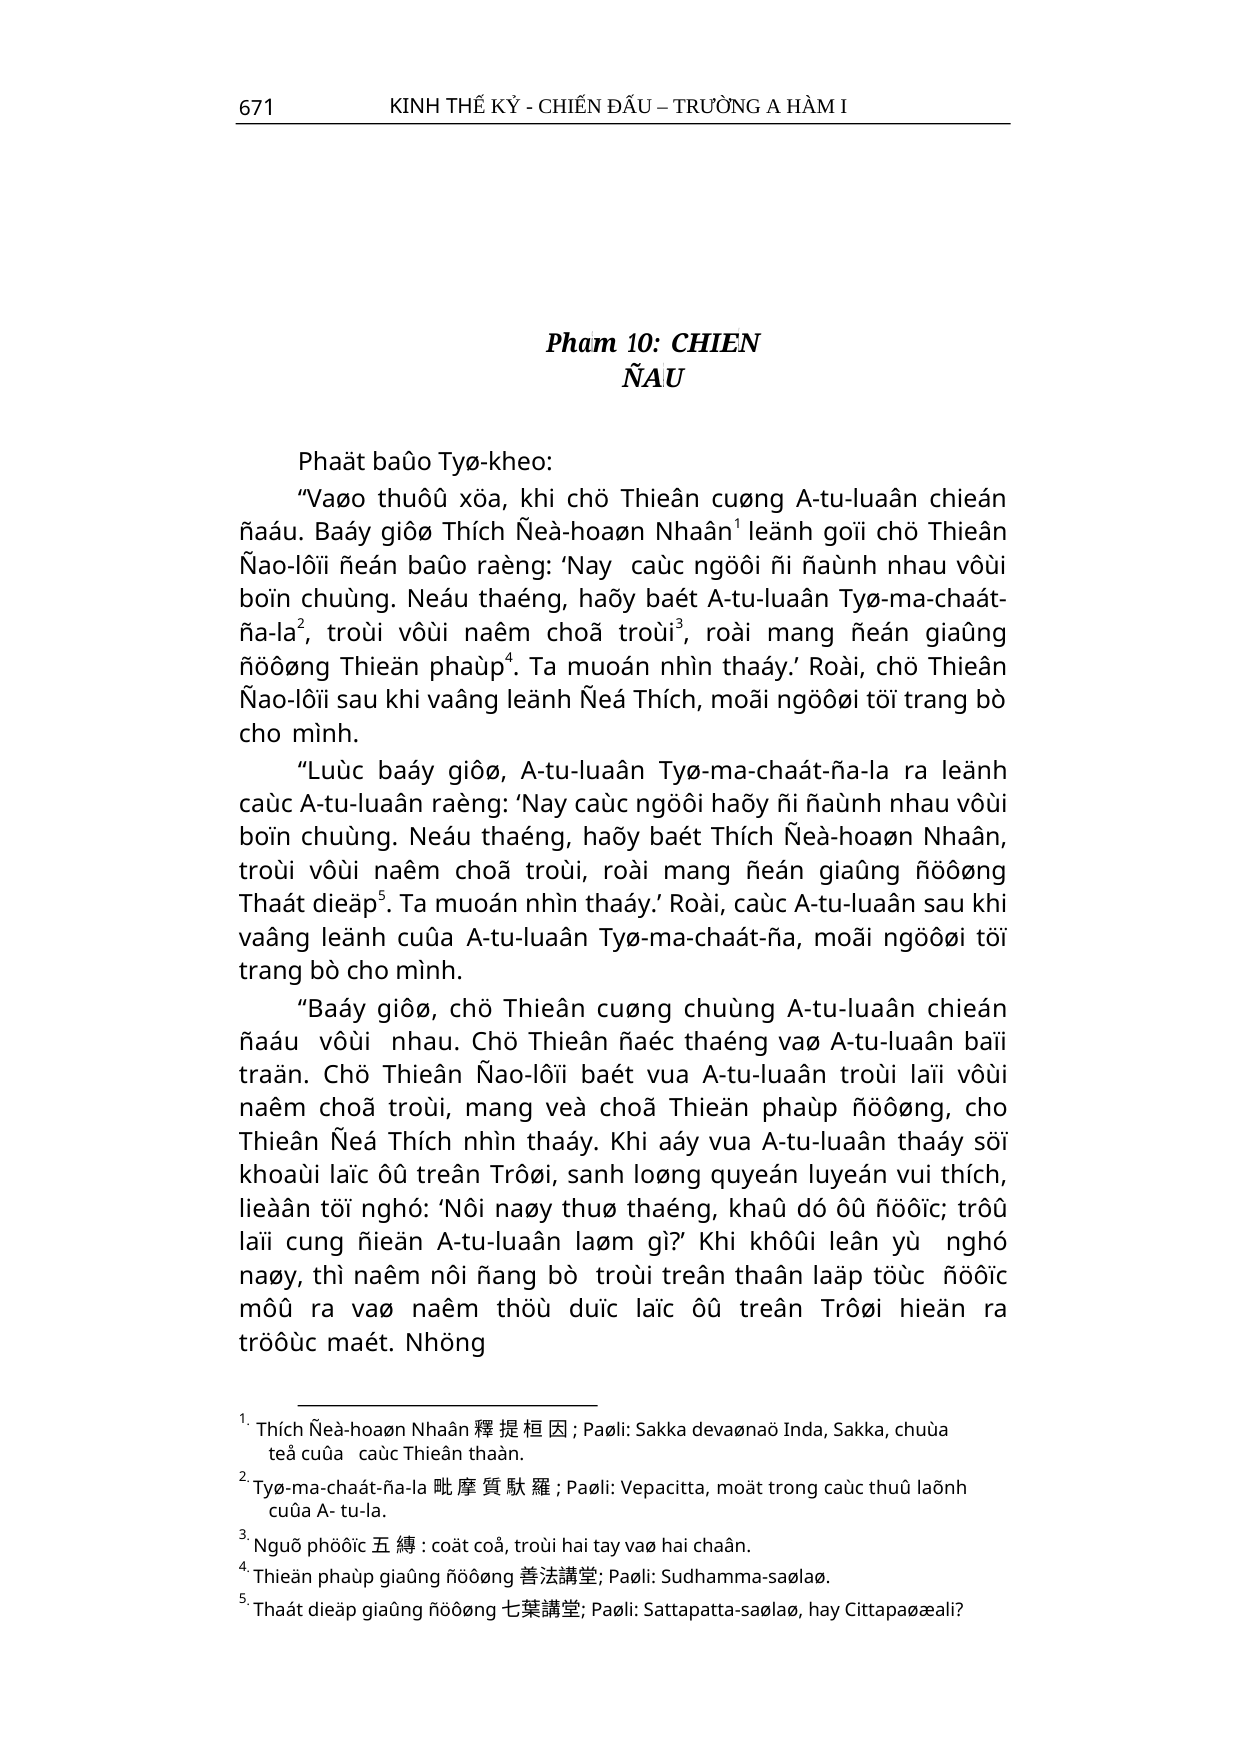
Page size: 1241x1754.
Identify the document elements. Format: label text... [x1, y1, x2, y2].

text “Luùc baáy giôø, A-tu-luaân Tyø-ma-chaát-ña-la ra leänh caùc A-tu-luaân raèng: ‘Nay caùc ngöôi haõy ñi ñaùnh nhau vôùi boïn chuùng. Neáu thaéng, haõy baét Thích Ñeà-hoaøn Nhaân, troùi vôùi naêm choã troùi, roài mang ñeán giaûng ñöôøng Thaát dieäp5. Ta muoán nhìn thaáy.’ Roài, caùc A-tu-luaân sau khi vaâng leänh cuûa A-tu-luaân Tyø-ma-chaát-ña, moãi ngöôøi töï trang bò cho mình. [239, 753, 1008, 987]
text 4. Thieän phaùp giaûng ñöôøng 善法講堂; Paøli: Sudhamma-saølaø. [239, 1559, 1065, 1590]
text “Baáy giôø, chö Thieân cuøng chuùng A-tu-luaân chieán ñaáu vôùi nhau. Chö Thieân ñaéc thaéng vaø A-tu-luaân baïi traän. Chö Thieân Ñao-lôïi baét vua A-tu-luaân troùi laïi vôùi naêm choã troùi, mang veà choã Thieän phaùp ñöôøng, cho Thieân Ñeá Thích nhìn thaáy. Khi aáy vua A-tu-luaân thaáy söï khoaùi laïc ôû treân Trôøi, sanh loøng quyeán luyeán vui thích, lieàân töï nghó: ‘Nôi naøy thuø thaéng, khaû dó ôû ñöôïc; trôû laïi cung ñieän A-tu-luaân laøm gì?’ Khi khôûi leân yù nghó naøy, thì naêm nôi ñang bò troùi treân thaân laäp töùc ñöôïc môû ra vaø naêm thöù duïc laïc ôû treân Trôøi hieän ra tröôùc maét. Nhöng [239, 991, 1008, 1358]
text 3. Nguõ phöôïc 五 縳 : coät coå, troùi hai tay vaø hai chaân. [239, 1526, 1065, 1559]
text 1. Thích Ñeà-hoaøn Nhaân 釋 提 桓 因 ; Paøli: Sakka devaønaö Inda, Sakka, chuùa teå cuûa caùc Thieân thaàn. [239, 1413, 978, 1466]
text 2. Tyø-ma-chaát-ña-la 毗 摩 質 馱 羅 ; Paøli: Vepacitta, moät trong caùc thuû laõnh cuûa A- tu-la. [239, 1470, 1007, 1523]
text 5. Thaát dieäp giaûng ñöôøng 七葉講堂; Paøli: Sattapatta-saølaø, hay Cittapaøæali? [239, 1590, 1065, 1623]
text Phaät baûo Tyø-kheo: [298, 443, 1065, 478]
title Phaåm 10: CHIEÁN ÑAÁU [516, 324, 789, 395]
text “Vaøo thuôû xöa, khi chö Thieân cuøng A-tu-luaân chieán ñaáu. Baáy giôø Thích Ñeà-hoaøn Nhaân1 leänh goïi chö Thieân Ñao-lôïi ñeán baûo raèng: ‘Nay caùc ngöôi ñi ñaùnh nhau vôùi boïn chuùng. Neáu thaéng, haõy baét A-tu-luaân Tyø-ma-chaát-ña-la2, troùi vôùi naêm choã troùi3, roài mang ñeán giaûng ñöôøng Thieän phaùp4. Ta muoán nhìn thaáy.’ Roài, chö Thieân Ñao-lôïi sau khi vaâng leänh Ñeá Thích, moãi ngöôøi töï trang bò cho mình. [239, 481, 1008, 749]
